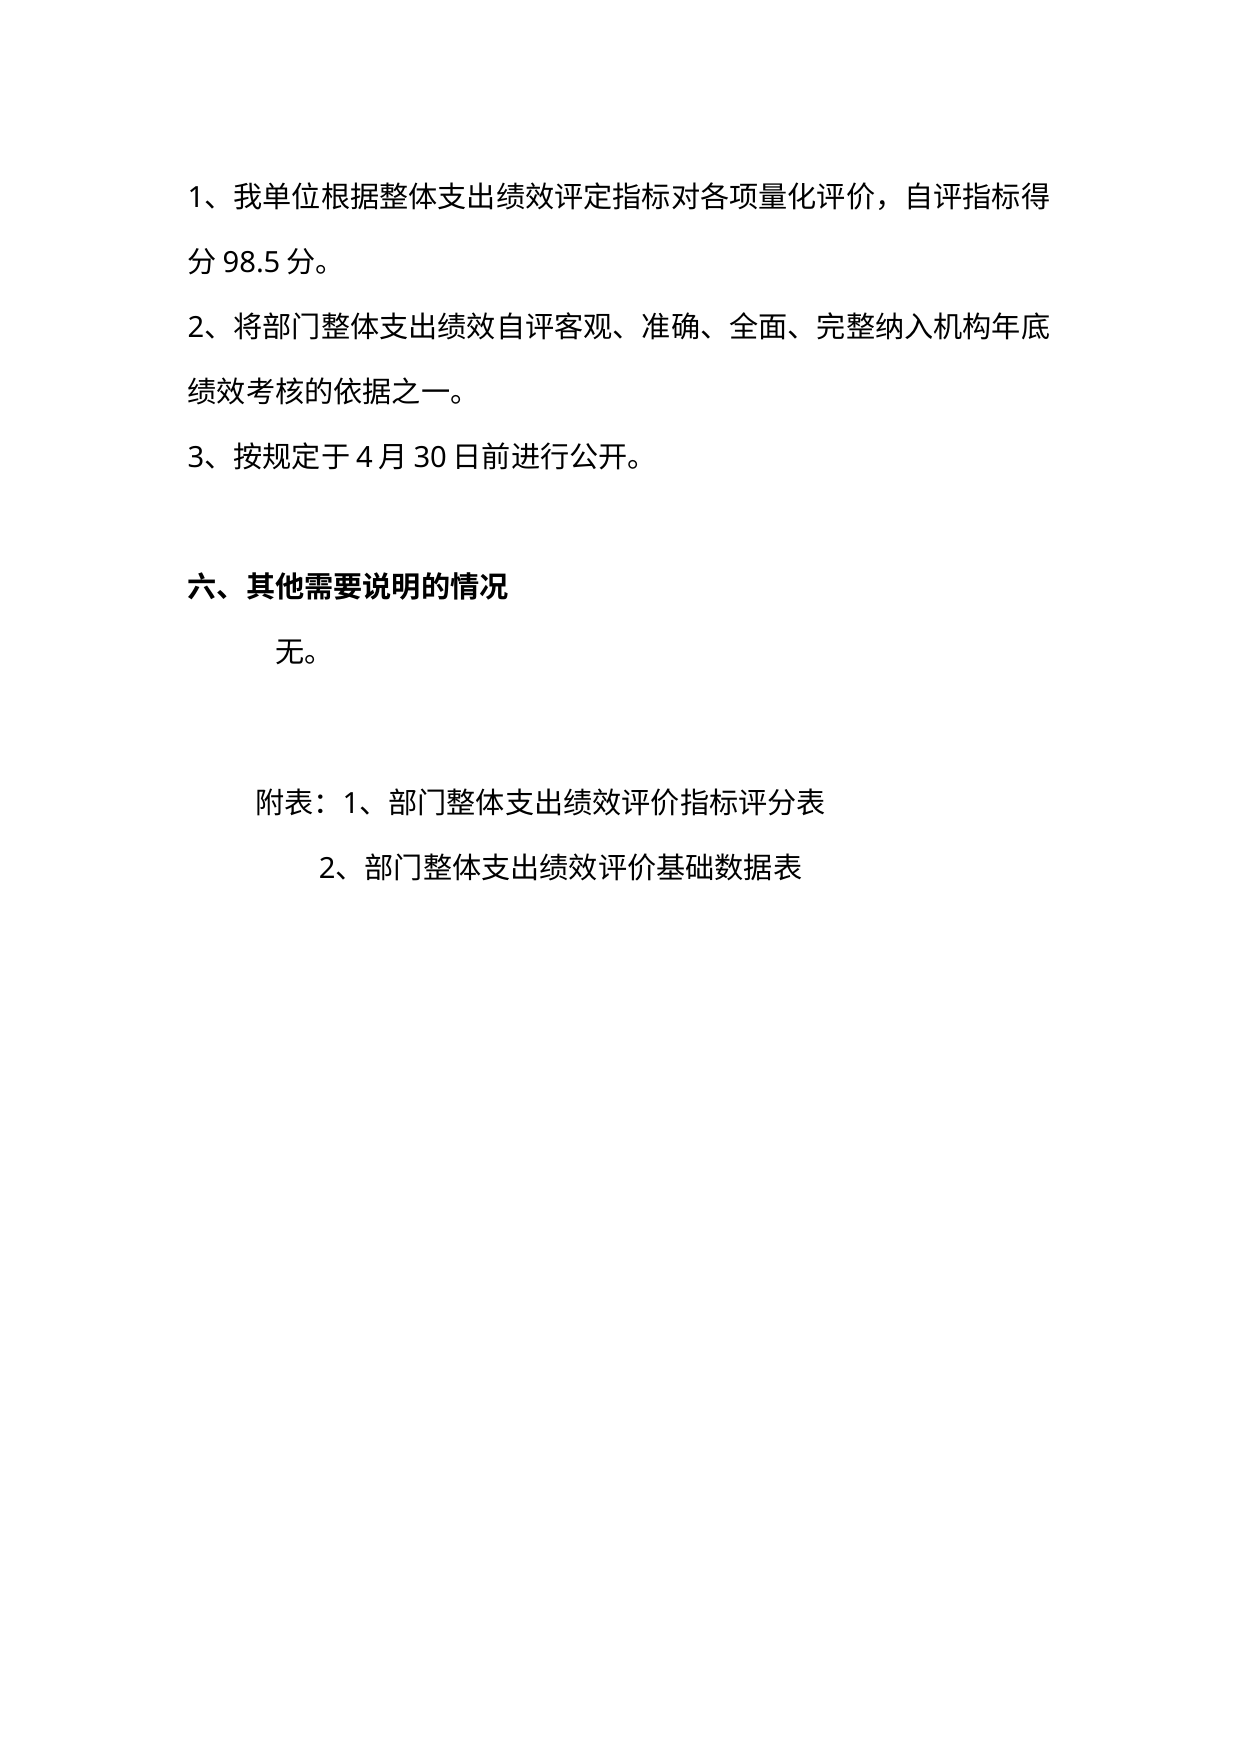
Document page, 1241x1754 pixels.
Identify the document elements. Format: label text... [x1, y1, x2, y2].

text 3、按规定于4月30日前进行公开。 [187, 422, 1053, 487]
list 六、其他需要说明的情况 [187, 552, 1053, 617]
text 2、部门整体支出绩效评价基础数据表 [187, 833, 1053, 898]
text 附表：1、部门整体支出绩效评价指标评分表 [187, 768, 1053, 833]
text 无。 [187, 617, 1053, 682]
text 2、将部门整体支出绩效自评客观、准确、全面、完整纳入机构年底绩效考核的依据之一。 [187, 292, 1053, 422]
text 1、我单位根据整体支出绩效评定指标对各项量化评价，自评指标得分98.5分。 [187, 162, 1053, 292]
